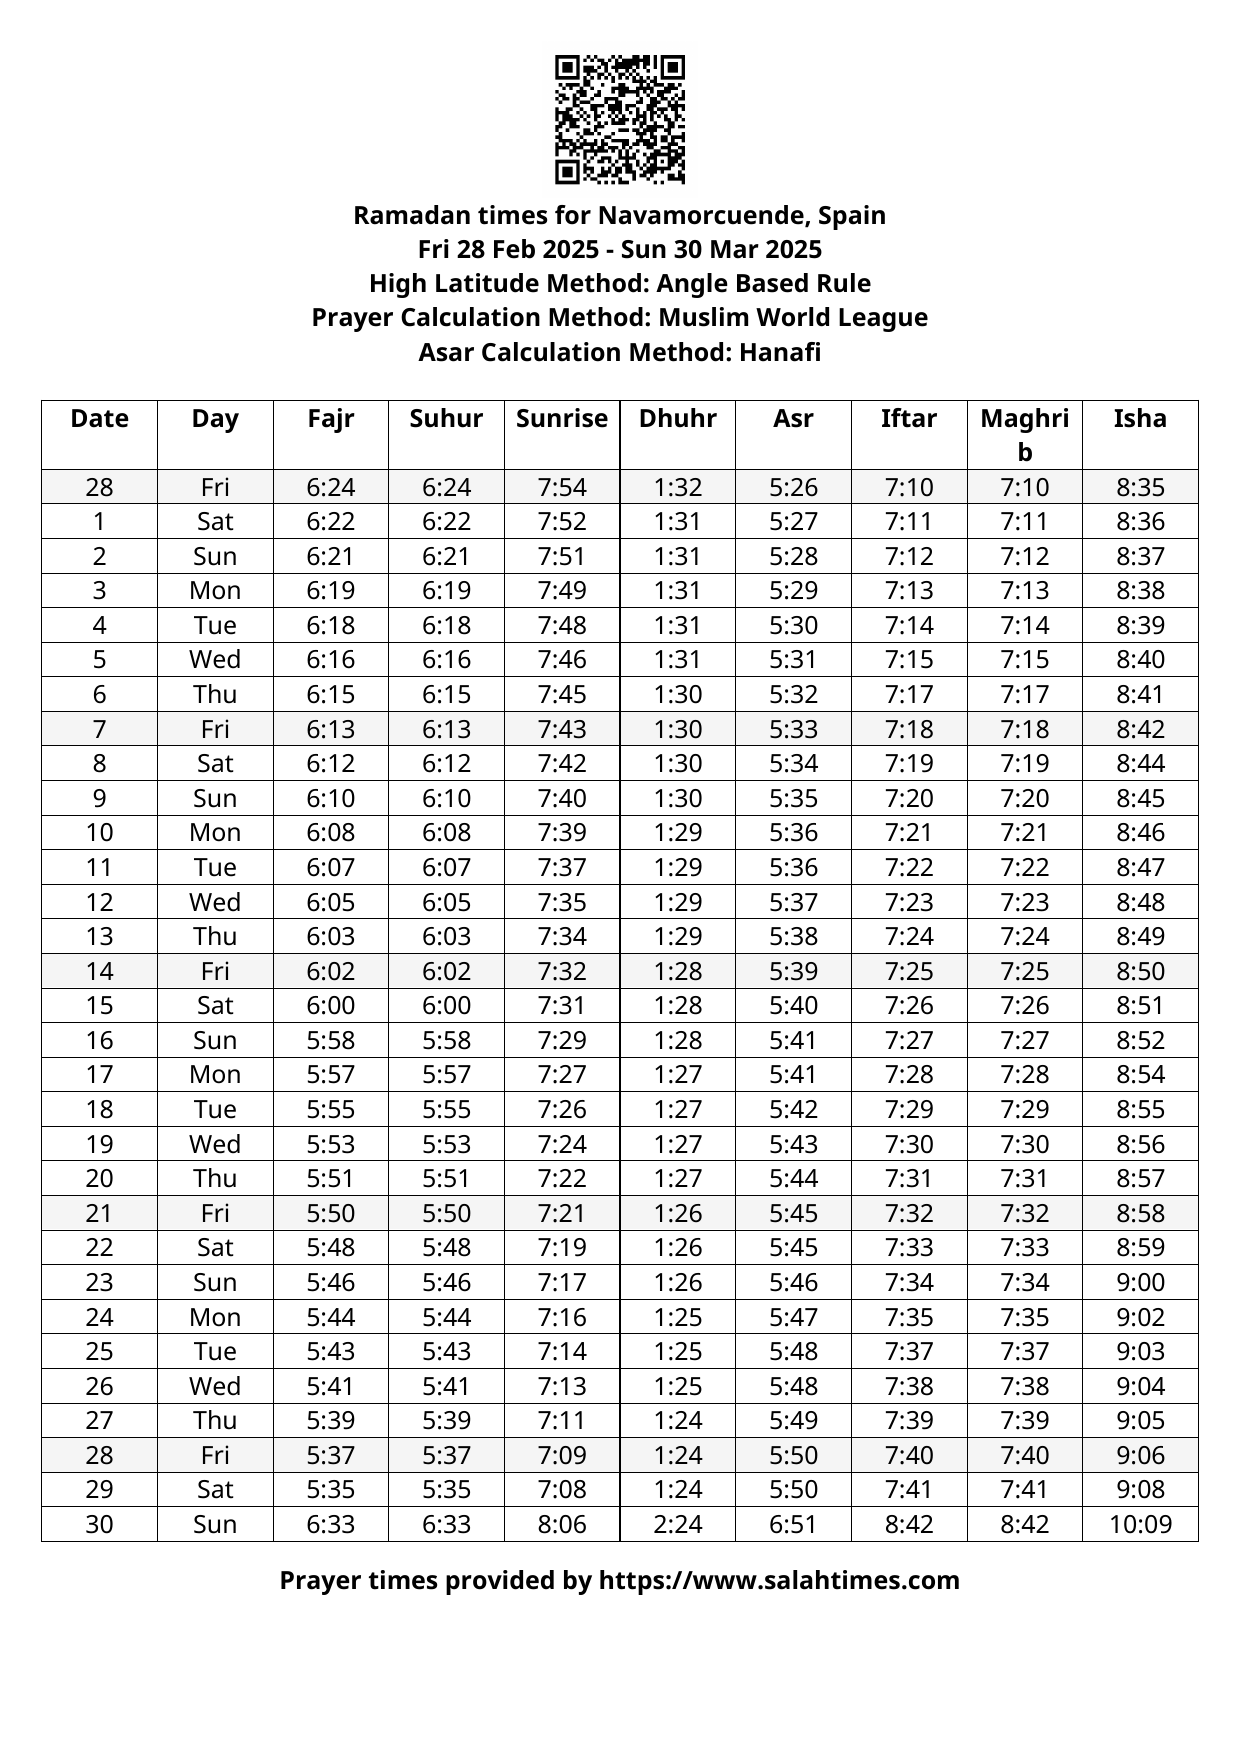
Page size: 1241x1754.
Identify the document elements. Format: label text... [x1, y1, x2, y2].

table_cell 1:32 [621, 470, 735, 503]
table_cell 7:46 [505, 643, 619, 676]
table_cell 7:40 [852, 1438, 967, 1472]
table_cell 6:03 [389, 919, 504, 953]
table_cell Fri [158, 954, 273, 987]
table_cell 8:47 [1083, 850, 1198, 884]
table_cell 6:18 [274, 608, 388, 642]
table_cell Sun [158, 1265, 273, 1299]
table_cell 7:23 [968, 885, 1082, 918]
table_cell 7:13 [968, 574, 1082, 607]
table_cell 7:31 [505, 989, 619, 1022]
table_cell 1:28 [621, 954, 735, 987]
table_header Maghrib [968, 401, 1082, 469]
table_cell 8:06 [505, 1507, 619, 1541]
table_cell 8:44 [1083, 746, 1198, 780]
table_cell 5:48 [736, 1334, 851, 1368]
table_cell 7:31 [852, 1161, 967, 1195]
table_cell 5:45 [736, 1196, 851, 1229]
table_cell 5:37 [736, 885, 851, 918]
table_cell 6:05 [274, 885, 388, 918]
table_cell 5:48 [389, 1231, 504, 1264]
table_cell 5:35 [274, 1473, 388, 1506]
table_cell 7:23 [852, 885, 967, 918]
table_cell 5:26 [736, 470, 851, 503]
table_cell 7:41 [968, 1473, 1082, 1506]
table_cell 5:39 [274, 1404, 388, 1437]
table_cell Tue [158, 850, 273, 884]
table_cell 18 [42, 1092, 157, 1126]
table_cell 12 [42, 885, 157, 918]
table_cell 7:20 [968, 781, 1082, 814]
table_cell 5:41 [389, 1369, 504, 1402]
table_cell 25 [42, 1334, 157, 1368]
table_cell 8:40 [1083, 643, 1198, 676]
table_cell 5:41 [736, 1023, 851, 1057]
table_cell 1:26 [621, 1265, 735, 1299]
table_cell 1:29 [621, 919, 735, 953]
table_cell 5:48 [274, 1231, 388, 1264]
table_header Asr [736, 401, 851, 469]
table_cell 7:29 [968, 1092, 1082, 1126]
table_cell 1:29 [621, 816, 735, 849]
table_cell 7:35 [968, 1300, 1082, 1333]
table_cell 8:56 [1083, 1127, 1198, 1160]
table_cell 8:51 [1083, 989, 1198, 1022]
table_cell Fri [158, 1438, 273, 1472]
table_cell 7:21 [968, 816, 1082, 849]
table_cell 8:36 [1083, 504, 1198, 538]
table_cell 1:30 [621, 746, 735, 780]
table_cell 14 [42, 954, 157, 987]
table_cell 7:11 [968, 504, 1082, 538]
table_cell 5:50 [736, 1438, 851, 1472]
table_cell 5:33 [736, 712, 851, 745]
table_cell Fri [158, 712, 273, 745]
table_cell 7:45 [505, 677, 619, 711]
table_cell 7:43 [505, 712, 619, 745]
table_cell 27 [42, 1404, 157, 1437]
table_cell 5:51 [274, 1161, 388, 1195]
table_cell 6:13 [389, 712, 504, 745]
table_cell 7:12 [968, 539, 1082, 572]
table_cell 7:16 [505, 1300, 619, 1333]
table_cell 7:27 [505, 1058, 619, 1091]
table_cell 7:17 [968, 677, 1082, 711]
table_cell 5:44 [389, 1300, 504, 1333]
table_cell 7:21 [852, 816, 967, 849]
table_cell 7:40 [968, 1438, 1082, 1472]
table_cell 1:31 [621, 539, 735, 572]
table_cell 1:30 [621, 677, 735, 711]
table_cell 7:19 [968, 746, 1082, 780]
table_cell 9:02 [1083, 1300, 1198, 1333]
table_cell 8:35 [1083, 470, 1198, 503]
table_cell 9:05 [1083, 1404, 1198, 1437]
table_cell 6:00 [389, 989, 504, 1022]
table_header Date [42, 401, 157, 469]
table_cell 8:45 [1083, 781, 1198, 814]
table_cell 7:14 [505, 1334, 619, 1368]
table_cell Mon [158, 1300, 273, 1333]
table_cell 7:26 [968, 989, 1082, 1022]
table_cell 5:46 [389, 1265, 504, 1299]
table_cell 7:35 [852, 1300, 967, 1333]
table_cell 7:13 [852, 574, 967, 607]
table_cell 7:09 [505, 1438, 619, 1472]
table_cell 6:08 [274, 816, 388, 849]
table_cell 1:24 [621, 1404, 735, 1437]
table_cell 5:30 [736, 608, 851, 642]
table_cell 5:57 [274, 1058, 388, 1091]
table_cell 7:18 [852, 712, 967, 745]
table_cell 8:42 [1083, 712, 1198, 745]
table_cell 7:26 [505, 1092, 619, 1126]
table_cell Sun [158, 781, 273, 814]
table_cell 1:26 [621, 1196, 735, 1229]
table_cell Sun [158, 1023, 273, 1057]
table_cell 2 [42, 539, 157, 572]
table_cell Sat [158, 504, 273, 538]
table_cell 17 [42, 1058, 157, 1091]
table_cell 6:15 [274, 677, 388, 711]
table_cell 6:18 [389, 608, 504, 642]
table_cell 8:37 [1083, 539, 1198, 572]
table_cell 1:26 [621, 1231, 735, 1264]
table_cell 10 [42, 816, 157, 849]
table_cell 7:42 [505, 746, 619, 780]
table_cell 6:15 [389, 677, 504, 711]
table_cell 1:28 [621, 989, 735, 1022]
table_cell 19 [42, 1127, 157, 1160]
table_cell 6:19 [389, 574, 504, 607]
text High Latitude Method: Angle Based Rule [42, 266, 1198, 300]
table_cell 5:45 [736, 1231, 851, 1264]
table_cell 7:17 [852, 677, 967, 711]
table_cell 5 [42, 643, 157, 676]
table_cell 6:16 [274, 643, 388, 676]
table_cell 6:21 [389, 539, 504, 572]
text Fri 28 Feb 2025 - Sun 30 Mar 2025 [42, 232, 1198, 266]
table_cell Wed [158, 1369, 273, 1402]
table_cell 5:50 [274, 1196, 388, 1229]
table_cell 7:18 [968, 712, 1082, 745]
table_cell 6:08 [389, 816, 504, 849]
table_cell 7 [42, 712, 157, 745]
table_cell 7:38 [968, 1369, 1082, 1402]
table_cell 7:28 [852, 1058, 967, 1091]
table_cell 7:14 [968, 608, 1082, 642]
table_cell 16 [42, 1023, 157, 1057]
table_cell 5:46 [736, 1265, 851, 1299]
table_cell 1:29 [621, 885, 735, 918]
table_cell 5:50 [389, 1196, 504, 1229]
table_cell Sat [158, 1473, 273, 1506]
table_cell 5:32 [736, 677, 851, 711]
table_cell 9:03 [1083, 1334, 1198, 1368]
table_cell 5:43 [389, 1334, 504, 1368]
table_cell 8:59 [1083, 1231, 1198, 1264]
table_cell 1:25 [621, 1369, 735, 1402]
table_cell Tue [158, 1092, 273, 1126]
table_cell 5:55 [389, 1092, 504, 1126]
table_cell 1:30 [621, 712, 735, 745]
table_cell 6:02 [389, 954, 504, 987]
table_cell 5:37 [389, 1438, 504, 1472]
table_cell 5:44 [736, 1161, 851, 1195]
table_cell 7:51 [505, 539, 619, 572]
table_cell Sat [158, 989, 273, 1022]
table_cell 6:13 [274, 712, 388, 745]
table_cell 7:32 [505, 954, 619, 987]
table_cell 5:39 [389, 1404, 504, 1437]
table_cell Sun [158, 1507, 273, 1541]
table_cell 7:12 [852, 539, 967, 572]
table_cell 5:43 [274, 1334, 388, 1368]
table_cell 1:31 [621, 643, 735, 676]
table_cell 5:44 [274, 1300, 388, 1333]
table_cell 1:25 [621, 1334, 735, 1368]
table_cell 6:19 [274, 574, 388, 607]
table_cell 13 [42, 919, 157, 953]
table_cell 6:07 [274, 850, 388, 884]
text Prayer Calculation Method: Muslim World League [42, 300, 1198, 334]
table_cell 15 [42, 989, 157, 1022]
table_cell 5:42 [736, 1092, 851, 1126]
table_cell 5:41 [274, 1369, 388, 1402]
table_cell 1:27 [621, 1127, 735, 1160]
table_cell Mon [158, 816, 273, 849]
table_cell 7:39 [505, 816, 619, 849]
table_cell Wed [158, 885, 273, 918]
table_cell 1:27 [621, 1161, 735, 1195]
table_cell 7:19 [505, 1231, 619, 1264]
table_cell 5:37 [274, 1438, 388, 1472]
table_cell 7:21 [505, 1196, 619, 1229]
table_cell 28 [42, 1438, 157, 1472]
table_cell 5:35 [736, 781, 851, 814]
table_cell 6:02 [274, 954, 388, 987]
table_cell 1:29 [621, 850, 735, 884]
table_cell 1:24 [621, 1473, 735, 1506]
table_cell 9:00 [1083, 1265, 1198, 1299]
text Prayer times provided by https://www.salahtimes.com [42, 1563, 1198, 1597]
table_cell 7:24 [852, 919, 967, 953]
table_cell 7:29 [505, 1023, 619, 1057]
table_cell 1:27 [621, 1092, 735, 1126]
table_cell Thu [158, 677, 273, 711]
table_cell 7:08 [505, 1473, 619, 1506]
table_header Day [158, 401, 273, 469]
table_cell 1:25 [621, 1300, 735, 1333]
table_cell 2:24 [621, 1507, 735, 1541]
table_cell 7:10 [968, 470, 1082, 503]
table_cell 1:30 [621, 781, 735, 814]
table_cell 1:31 [621, 608, 735, 642]
table_cell 8:46 [1083, 816, 1198, 849]
table_cell 5:36 [736, 850, 851, 884]
table_cell 1:31 [621, 574, 735, 607]
table_cell 5:41 [736, 1058, 851, 1091]
table_cell 8:50 [1083, 954, 1198, 987]
table_cell 7:30 [968, 1127, 1082, 1160]
table_cell 9:04 [1083, 1369, 1198, 1402]
table_header Suhur [389, 401, 504, 469]
table_cell 6 [42, 677, 157, 711]
table_cell 5:40 [736, 989, 851, 1022]
table_cell 5:27 [736, 504, 851, 538]
table_cell 20 [42, 1161, 157, 1195]
table_cell 7:32 [852, 1196, 967, 1229]
table_cell 8:55 [1083, 1092, 1198, 1126]
table_cell 9:06 [1083, 1438, 1198, 1472]
table_cell 1 [42, 504, 157, 538]
table_cell 8:48 [1083, 885, 1198, 918]
table_cell 6:22 [389, 504, 504, 538]
table_cell 30 [42, 1507, 157, 1541]
table_cell Mon [158, 574, 273, 607]
table_cell 10:09 [1083, 1507, 1198, 1541]
table_cell 7:52 [505, 504, 619, 538]
table_cell 5:29 [736, 574, 851, 607]
table_cell Fri [158, 1196, 273, 1229]
table_cell 5:49 [736, 1404, 851, 1437]
picture [542, 41, 699, 198]
table_cell 8:42 [968, 1507, 1082, 1541]
table_cell 7:22 [968, 850, 1082, 884]
table_cell Thu [158, 1404, 273, 1437]
table_cell 7:25 [968, 954, 1082, 987]
table_header Isha [1083, 401, 1198, 469]
table_cell 6:33 [389, 1507, 504, 1541]
table_cell 22 [42, 1231, 157, 1264]
table_cell 8:39 [1083, 608, 1198, 642]
text Ramadan times for Navamorcuende, Spain [42, 198, 1198, 232]
table_cell 7:34 [852, 1265, 967, 1299]
table_cell 7:49 [505, 574, 619, 607]
table_cell 7:27 [968, 1023, 1082, 1057]
table_cell 23 [42, 1265, 157, 1299]
table_cell 7:39 [968, 1404, 1082, 1437]
table_cell 6:10 [389, 781, 504, 814]
table_cell Wed [158, 643, 273, 676]
table_cell 7:19 [852, 746, 967, 780]
table_cell 5:57 [389, 1058, 504, 1091]
table_cell 5:34 [736, 746, 851, 780]
table_cell 5:58 [389, 1023, 504, 1057]
table_cell Mon [158, 1058, 273, 1091]
table_cell 8:57 [1083, 1161, 1198, 1195]
table_cell 5:35 [389, 1473, 504, 1506]
table_cell 7:37 [852, 1334, 967, 1368]
table_cell 5:58 [274, 1023, 388, 1057]
table_cell 6:12 [389, 746, 504, 780]
table_header Fajr [274, 401, 388, 469]
table_cell 7:15 [968, 643, 1082, 676]
table_cell 7:28 [968, 1058, 1082, 1091]
table_cell 7:20 [852, 781, 967, 814]
table_cell 7:14 [852, 608, 967, 642]
table_header Sunrise [505, 401, 619, 469]
table_cell 7:29 [852, 1092, 967, 1126]
table_cell Fri [158, 470, 273, 503]
table_cell 6:21 [274, 539, 388, 572]
table_cell 7:24 [968, 919, 1082, 953]
table_cell 5:53 [274, 1127, 388, 1160]
table_cell 5:48 [736, 1369, 851, 1402]
table_cell 7:31 [968, 1161, 1082, 1195]
table_cell 7:32 [968, 1196, 1082, 1229]
table_cell 8:42 [852, 1507, 967, 1541]
table_cell 6:07 [389, 850, 504, 884]
table_cell 7:13 [505, 1369, 619, 1402]
text Asar Calculation Method: Hanafi [42, 334, 1198, 368]
table_cell 7:22 [852, 850, 967, 884]
table_cell 5:31 [736, 643, 851, 676]
table_header Iftar [852, 401, 967, 469]
table_cell 7:27 [852, 1023, 967, 1057]
table_cell 6:24 [274, 470, 388, 503]
table_cell Tue [158, 1334, 273, 1368]
table_cell 7:34 [968, 1265, 1082, 1299]
table_cell Sat [158, 746, 273, 780]
table_cell Sat [158, 1231, 273, 1264]
table_cell 21 [42, 1196, 157, 1229]
table_cell 6:24 [389, 470, 504, 503]
table_cell 8:38 [1083, 574, 1198, 607]
table_cell 5:47 [736, 1300, 851, 1333]
table_cell 8:49 [1083, 919, 1198, 953]
table_cell 8:58 [1083, 1196, 1198, 1229]
table_cell 6:00 [274, 989, 388, 1022]
table_cell 8:41 [1083, 677, 1198, 711]
table_cell 11 [42, 850, 157, 884]
table_cell 7:30 [852, 1127, 967, 1160]
table_cell 7:11 [852, 504, 967, 538]
table_cell 7:38 [852, 1369, 967, 1402]
table_cell 5:55 [274, 1092, 388, 1126]
table_cell 7:41 [852, 1473, 967, 1506]
table_cell 9:08 [1083, 1473, 1198, 1506]
table_cell 5:39 [736, 954, 851, 987]
table_cell 24 [42, 1300, 157, 1333]
table_cell 7:54 [505, 470, 619, 503]
table_cell 5:53 [389, 1127, 504, 1160]
table_cell 6:05 [389, 885, 504, 918]
table_cell 7:24 [505, 1127, 619, 1160]
table_cell 8:54 [1083, 1058, 1198, 1091]
table_cell 26 [42, 1369, 157, 1402]
table_cell 1:27 [621, 1058, 735, 1091]
table_cell Tue [158, 608, 273, 642]
table_cell 7:33 [852, 1231, 967, 1264]
table_cell 7:37 [505, 850, 619, 884]
table_cell 7:39 [852, 1404, 967, 1437]
table_cell 29 [42, 1473, 157, 1506]
table_cell 7:17 [505, 1265, 619, 1299]
table_cell 5:43 [736, 1127, 851, 1160]
table_cell 7:34 [505, 919, 619, 953]
table_cell 9 [42, 781, 157, 814]
table_cell 1:28 [621, 1023, 735, 1057]
table_cell 6:51 [736, 1507, 851, 1541]
table_cell Thu [158, 919, 273, 953]
table_header Dhuhr [621, 401, 735, 469]
table_cell Wed [158, 1127, 273, 1160]
table_cell 7:11 [505, 1404, 619, 1437]
table_cell 6:16 [389, 643, 504, 676]
table_cell 4 [42, 608, 157, 642]
table_cell 7:37 [968, 1334, 1082, 1368]
table_cell 5:50 [736, 1473, 851, 1506]
table_cell 7:22 [505, 1161, 619, 1195]
table_cell 7:10 [852, 470, 967, 503]
table_cell 6:03 [274, 919, 388, 953]
table_cell 5:36 [736, 816, 851, 849]
table_cell 8:52 [1083, 1023, 1198, 1057]
table_cell 28 [42, 470, 157, 503]
table_cell 6:10 [274, 781, 388, 814]
table_cell 1:24 [621, 1438, 735, 1472]
table_cell 7:40 [505, 781, 619, 814]
table_cell 7:48 [505, 608, 619, 642]
table_cell 6:22 [274, 504, 388, 538]
table_cell 5:51 [389, 1161, 504, 1195]
table_cell 5:28 [736, 539, 851, 572]
table_cell 6:33 [274, 1507, 388, 1541]
table_cell 7:35 [505, 885, 619, 918]
table_cell 8 [42, 746, 157, 780]
table_cell 5:38 [736, 919, 851, 953]
table_cell Sun [158, 539, 273, 572]
table_cell 7:15 [852, 643, 967, 676]
table_cell 7:33 [968, 1231, 1082, 1264]
table_cell 3 [42, 574, 157, 607]
table_cell 7:25 [852, 954, 967, 987]
table_cell 5:46 [274, 1265, 388, 1299]
table_cell 6:12 [274, 746, 388, 780]
table_cell 1:31 [621, 504, 735, 538]
table_cell Thu [158, 1161, 273, 1195]
table_cell 7:26 [852, 989, 967, 1022]
